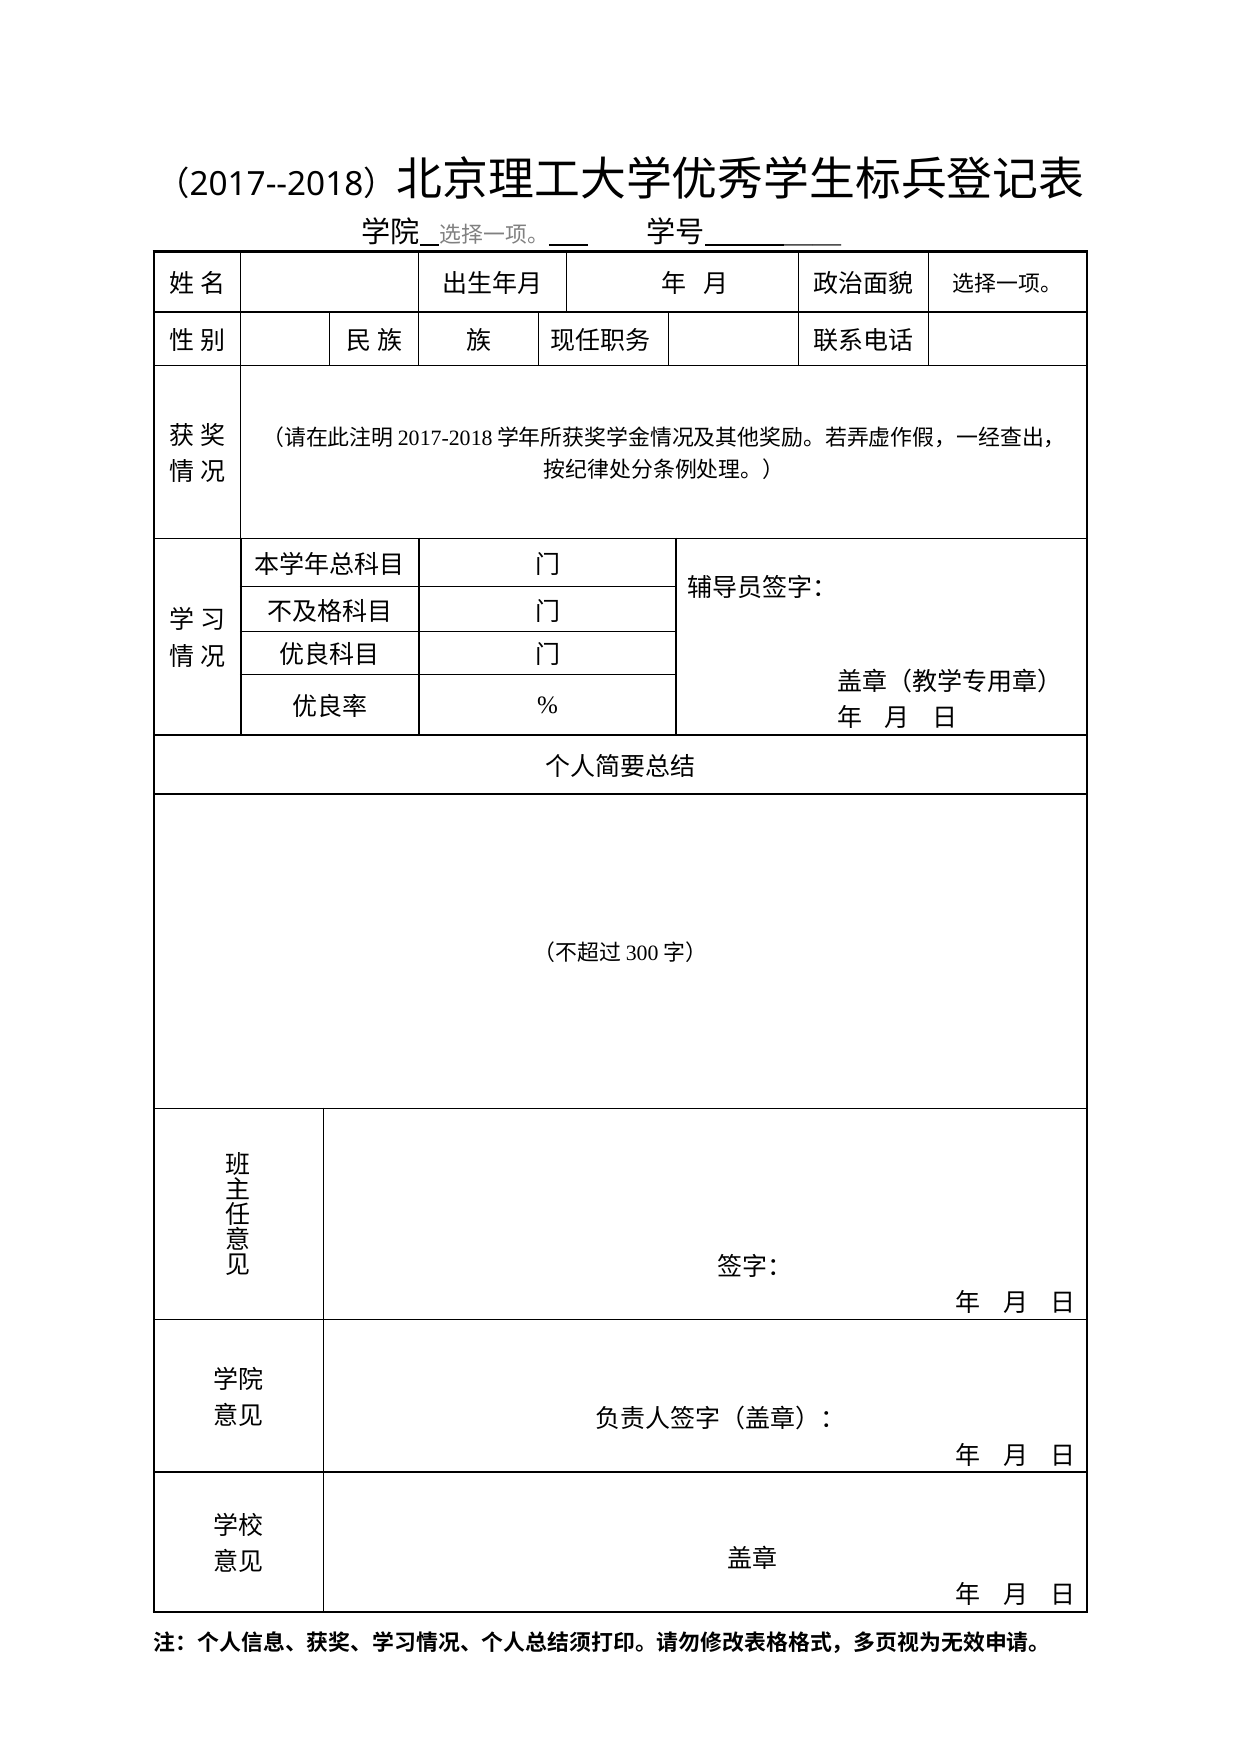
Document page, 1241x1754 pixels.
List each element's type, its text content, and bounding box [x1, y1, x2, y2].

table_cell 本学年总科目 [242, 539, 418, 586]
table_cell 学 习 情 况 [155, 539, 240, 733]
table_cell 辅导员签字： 盖章（教学专用章） 年 月 日 [677, 539, 1086, 733]
table_cell 优良率 [242, 675, 418, 733]
table_cell 民 族 [330, 313, 418, 365]
table_cell % [420, 675, 675, 733]
table_header 出生年月 [419, 253, 566, 311]
table_cell 门 [420, 632, 675, 674]
table_cell 学校 意见 [155, 1473, 323, 1611]
table_cell [241, 313, 329, 365]
table_cell 族 [419, 313, 538, 365]
table_cell 个人简要总结 [155, 736, 1086, 793]
table_cell 现任职务 [539, 313, 668, 365]
table_cell 门 [420, 587, 675, 631]
table_header 政治面貌 [799, 253, 928, 311]
table_cell （请在此注明2017-2018学年所获奖学金情况及其他奖励。若弄虚作假，一经查出，按纪律处分条例处理。） [241, 366, 1086, 537]
table_cell [929, 313, 1086, 365]
table_cell （不超过300字） [155, 795, 1086, 1107]
table_cell 不及格科目 [242, 587, 418, 631]
text （2017--2018）北京理工大学优秀学生标兵登记表 [153, 142, 1087, 208]
text 学院 学号 ＿＿ [116, 208, 1087, 250]
table_cell 负责人签字（盖章）： 年 月 日 [324, 1320, 1086, 1471]
table_cell 联系电话 [799, 313, 928, 365]
table_cell 门 [420, 539, 675, 586]
text 注：个人信息、获奖、学习情况、个人总结须打印。请勿修改表格格式，多页视为无效申请。 [153, 1625, 1087, 1657]
table_header 姓 名 [155, 253, 240, 311]
table_cell 性 别 [155, 313, 240, 365]
table_cell 学院 意见 [155, 1320, 323, 1471]
table_header 年 月 [567, 253, 798, 311]
table_cell 签字： 年 月 日 [324, 1109, 1086, 1319]
table_header [241, 253, 418, 311]
table_cell 盖章 年 月 日 [324, 1473, 1086, 1611]
table_cell 优良科目 [242, 632, 418, 674]
table_cell 获 奖 情 况 [155, 366, 240, 537]
table_cell [669, 313, 798, 365]
table_cell 班主任意见 [155, 1109, 323, 1319]
